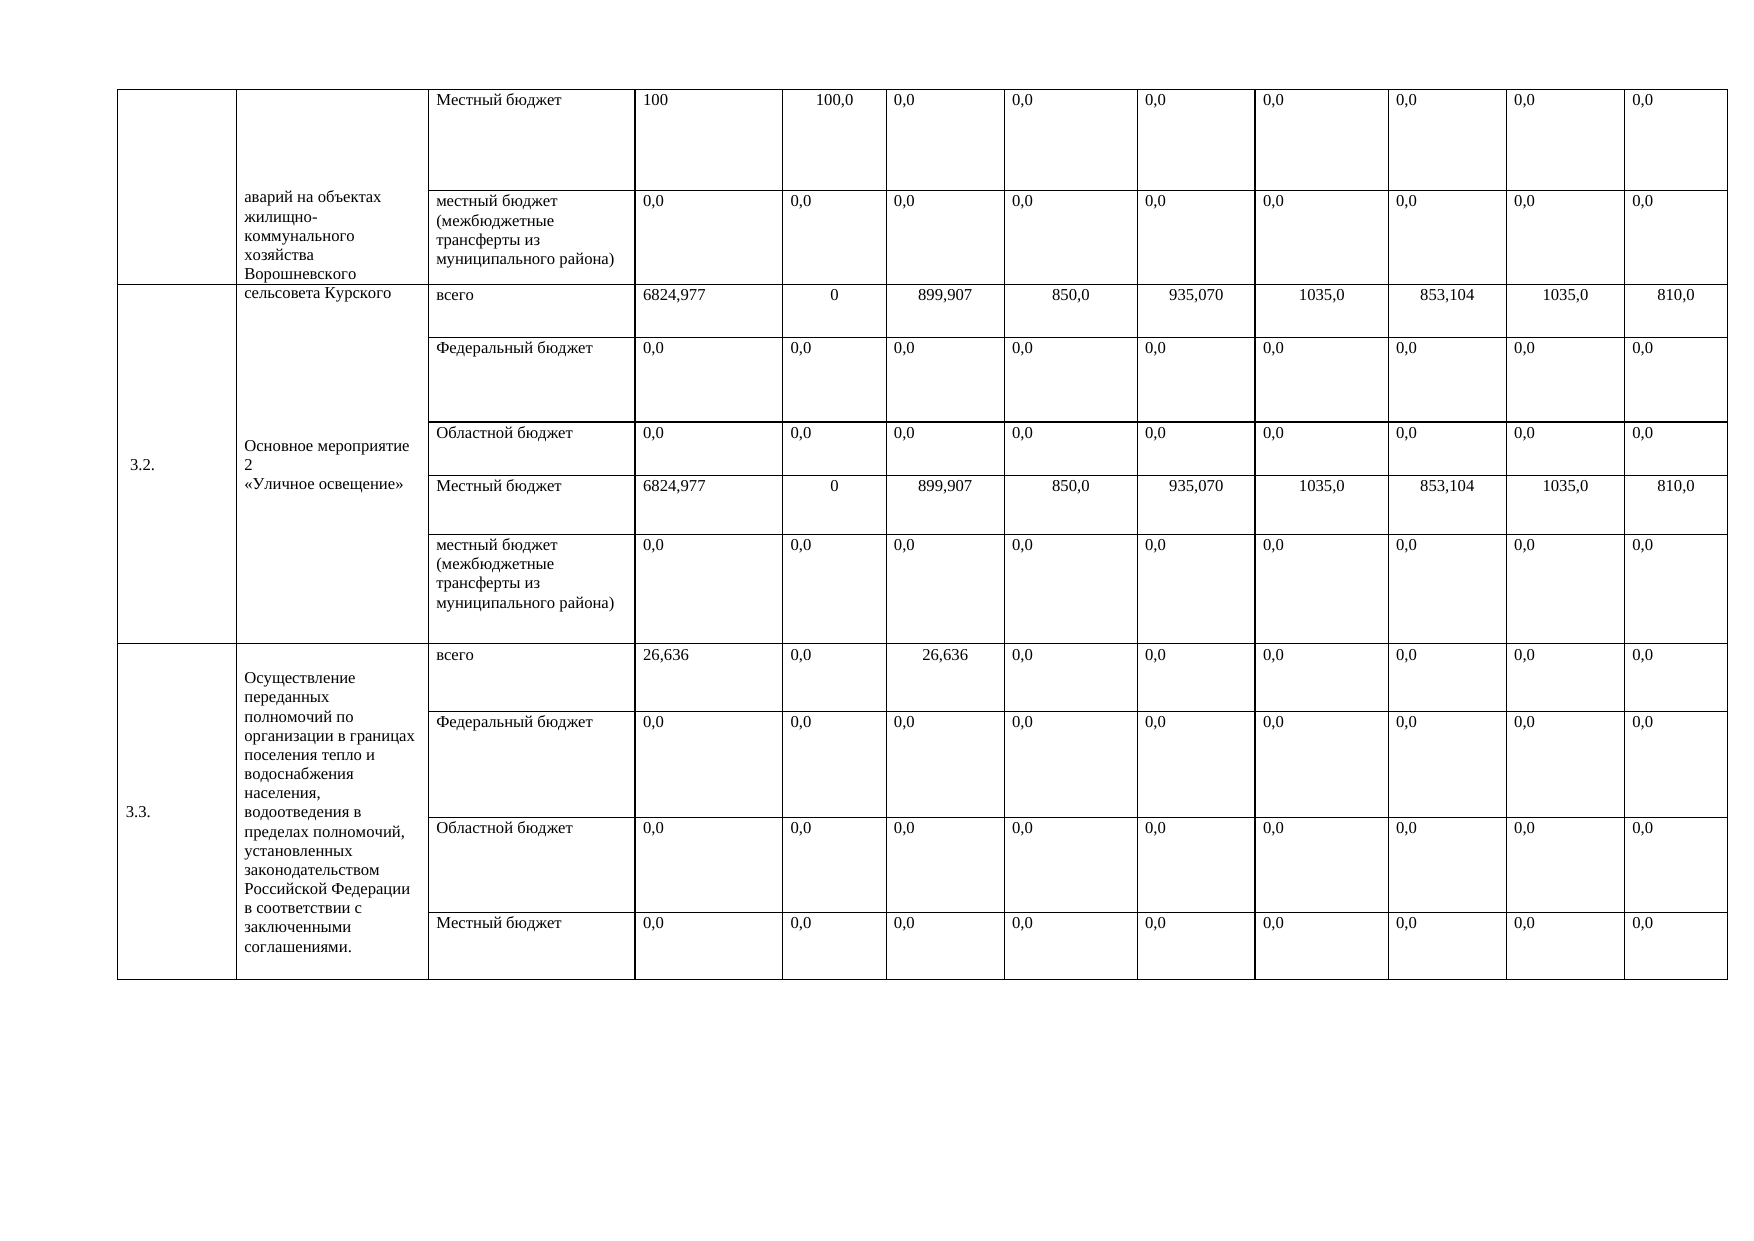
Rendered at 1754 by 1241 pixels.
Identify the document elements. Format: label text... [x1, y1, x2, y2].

table_cell 0,0 [636, 712, 782, 817]
table_cell 0,0 [1138, 535, 1254, 643]
table_cell 0,0 [1507, 818, 1624, 912]
table_cell 1035,0 [1256, 285, 1388, 337]
table_cell 0,0 [887, 818, 1004, 912]
table_cell 0,0 [1005, 913, 1137, 979]
table_cell 0,0 [1005, 338, 1137, 421]
table_cell 810,0 [1625, 285, 1727, 337]
table_cell 6824,977 [636, 285, 782, 337]
table_cell 0,0 [1138, 913, 1254, 979]
table_cell 850,0 [1005, 285, 1137, 337]
table_cell 0,0 [1625, 818, 1727, 912]
table_cell 0,0 [1625, 644, 1727, 711]
table_cell 0,0 [1256, 191, 1388, 284]
table_cell 0,0 [1507, 913, 1624, 979]
table_cell Областной бюджет [429, 423, 634, 474]
table_cell 0,0 [636, 423, 782, 474]
table_cell 0,0 [636, 913, 782, 979]
table_cell 0,0 [783, 191, 886, 284]
table_cell местный бюджет (межбюджетные трансферты из муниципального района) [429, 191, 634, 284]
table_cell Местный бюджет [429, 913, 634, 979]
table_cell 850,0 [1005, 476, 1137, 534]
table_cell 3.3. [118, 644, 236, 979]
table_cell 0,0 [887, 90, 1004, 190]
table_cell 0,0 [1507, 712, 1624, 817]
table_cell 0,0 [1507, 535, 1624, 643]
table_cell 0,0 [636, 535, 782, 643]
table_cell 0,0 [1389, 423, 1506, 474]
table_cell 0,0 [783, 712, 886, 817]
table_cell 0,0 [1138, 191, 1254, 284]
table_cell 0,0 [636, 338, 782, 421]
table_cell 6824,977 [636, 476, 782, 534]
table_cell 0,0 [1256, 818, 1388, 912]
table_cell 0,0 [1138, 818, 1254, 912]
table_cell 0,0 [783, 535, 886, 643]
table_cell 0,0 [783, 818, 886, 912]
table_cell 0,0 [783, 338, 886, 421]
table_cell 0,0 [1507, 191, 1624, 284]
table_cell 0,0 [1256, 913, 1388, 979]
table_cell 935,070 [1138, 285, 1254, 337]
table_cell 0,0 [887, 535, 1004, 643]
table_cell 0,0 [1625, 191, 1727, 284]
table_cell 853,104 [1389, 285, 1506, 337]
table_cell 0,0 [1625, 423, 1727, 474]
table_cell всего [429, 644, 634, 711]
table_cell 100,0 [783, 90, 886, 190]
table_cell Федеральный бюджет [429, 712, 634, 817]
table_cell 0,0 [1625, 535, 1727, 643]
table_cell 0,0 [1625, 913, 1727, 979]
table_cell 0,0 [1256, 712, 1388, 817]
table_cell Федеральный бюджет [429, 338, 634, 421]
table_cell 0,0 [1389, 644, 1506, 711]
table_cell 0,0 [1389, 535, 1506, 643]
table_cell 0,0 [1005, 712, 1137, 817]
table_cell 0,0 [1005, 818, 1137, 912]
table_cell 0,0 [887, 338, 1004, 421]
table_cell 0,0 [1389, 191, 1506, 284]
table_cell Осуществление переданных полномочий по организации в границах поселения тепло и водоснабжения населения, водоотведения в пределах полномочий, установленных законодательством Российской Федерации в соответствии с заключенными соглашениями. [237, 644, 428, 979]
table_cell 26,636 [887, 644, 1004, 711]
table_cell 0,0 [1005, 191, 1137, 284]
table_cell 0,0 [1256, 90, 1388, 190]
table_cell 0,0 [1507, 644, 1624, 711]
table_cell 810,0 [1625, 476, 1727, 534]
table_cell 0,0 [1005, 535, 1137, 643]
table_cell 0 [783, 476, 886, 534]
table_cell 0,0 [1138, 644, 1254, 711]
table_cell 1035,0 [1507, 476, 1624, 534]
table_cell местный бюджет (межбюджетные трансферты из муниципального района) [429, 535, 634, 643]
table_cell 0,0 [1256, 338, 1388, 421]
table_cell 0,0 [1005, 644, 1137, 711]
table_cell 0,0 [1389, 818, 1506, 912]
table_cell 0,0 [1507, 90, 1624, 190]
table_cell 0,0 [1389, 338, 1506, 421]
table_cell 0,0 [887, 423, 1004, 474]
table_cell 0 [783, 285, 886, 337]
table_cell Местный бюджет [429, 90, 634, 190]
table_cell 0,0 [1389, 90, 1506, 190]
table_cell 0,0 [1005, 90, 1137, 190]
table_cell 0,0 [1625, 712, 1727, 817]
table_cell 0,0 [887, 712, 1004, 817]
table_cell 100 [636, 90, 782, 190]
table_cell всего [429, 285, 634, 337]
table_cell 0,0 [1389, 712, 1506, 817]
table_cell 0,0 [1256, 423, 1388, 474]
table_cell 26,636 [636, 644, 782, 711]
table_cell 0,0 [1625, 338, 1727, 421]
table_cell 853,104 [1389, 476, 1506, 534]
table_cell 0,0 [1138, 423, 1254, 474]
table_cell 0,0 [783, 644, 886, 711]
table_cell Основное мероприятие 2 «Уличное освещение» [237, 285, 428, 643]
table_cell 0,0 [1138, 90, 1254, 190]
table_cell Областной бюджет [429, 818, 634, 912]
table_cell 899,907 [887, 476, 1004, 534]
table_cell 0,0 [783, 423, 886, 474]
table_cell 0,0 [1256, 644, 1388, 711]
table_cell 0,0 [887, 191, 1004, 284]
table_cell 935,070 [1138, 476, 1254, 534]
table_cell 0,0 [1625, 90, 1727, 190]
table_cell 0,0 [1138, 712, 1254, 817]
table_cell 0,0 [783, 913, 886, 979]
table_cell 0,0 [1256, 535, 1388, 643]
table_cell 1035,0 [1256, 476, 1388, 534]
table_cell 1035,0 [1507, 285, 1624, 337]
table_cell Местный бюджет [429, 476, 634, 534]
table_cell 0,0 [1005, 423, 1137, 474]
table_cell 899,907 [887, 285, 1004, 337]
table_cell 0,0 [636, 191, 782, 284]
table_cell 0,0 [636, 818, 782, 912]
table_cell 3.2. [118, 285, 236, 643]
table_cell 0,0 [887, 913, 1004, 979]
table_cell 0,0 [1138, 338, 1254, 421]
table_cell 0,0 [1389, 913, 1506, 979]
table_cell 0,0 [1507, 338, 1624, 421]
table_cell 0,0 [1507, 423, 1624, 474]
